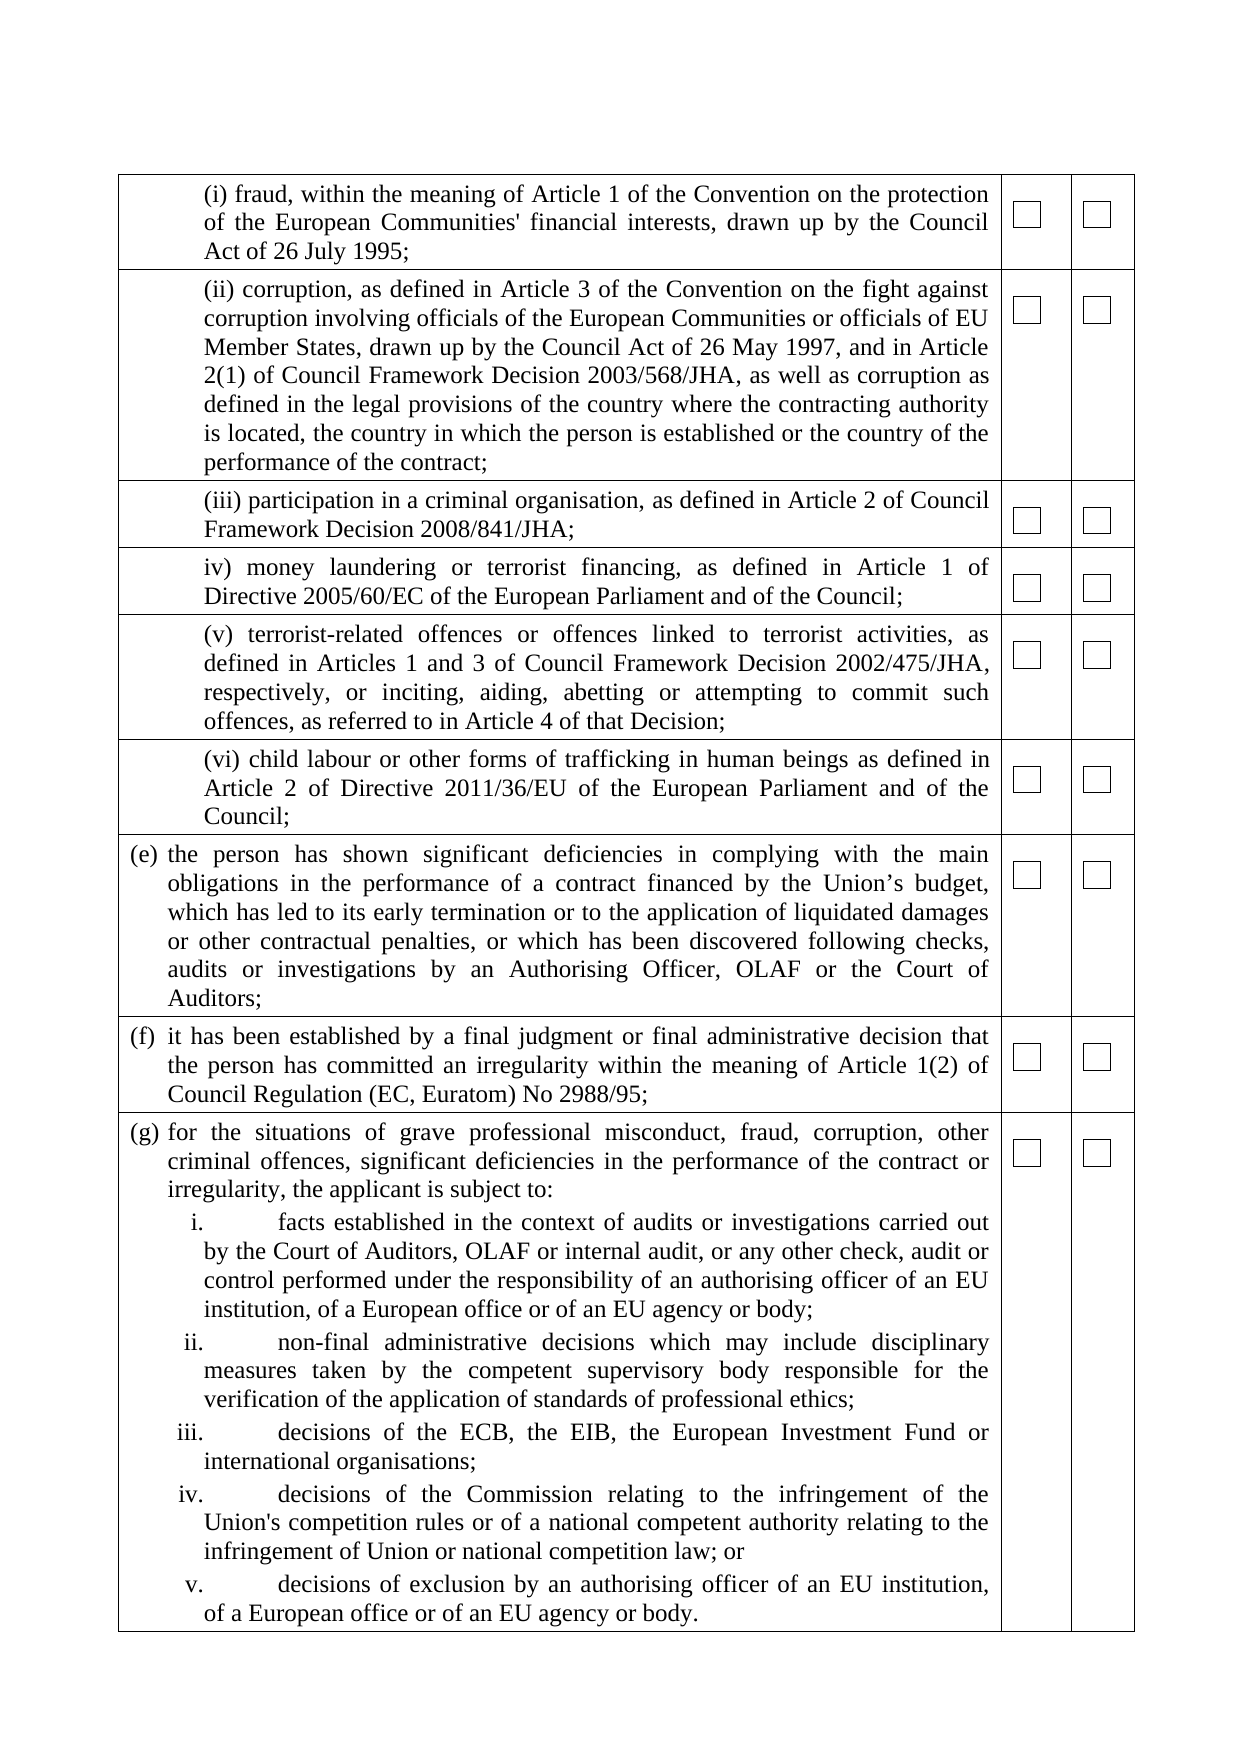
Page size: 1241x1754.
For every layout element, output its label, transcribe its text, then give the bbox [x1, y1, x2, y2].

table_cell [1072, 548, 1134, 614]
table_cell [1072, 1113, 1134, 1631]
table_cell (v) terrorist-related offences or offences linked to terrorist activities, as defined in Articles 1 and 3 of Council Framework Decision 2002/475/JHA, respectively, or inciting, aiding, abetting or attempting to commit such offences, as referred to in Article 4 of that Decision; [119, 615, 1001, 739]
table_cell the person has shown significant deficiencies in complying with the main obligations in the performance of a contract financed by the Union’s budget, which has led to its early termination or to the application of liquidated damages or other contractual penalties, or which has been discovered following checks, audits or investigations by an Authorising Officer, OLAF or the Court of Auditors; [119, 835, 1001, 1016]
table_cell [119, 1113, 1001, 1631]
table_cell [1072, 175, 1134, 269]
table_cell [1002, 835, 1071, 1016]
table_cell [1002, 615, 1071, 739]
table_cell [1072, 615, 1134, 739]
table_cell [1002, 548, 1071, 614]
table_cell [1072, 835, 1134, 1016]
table_cell [1002, 1017, 1071, 1112]
table_cell [1072, 481, 1134, 547]
table_cell (vi) child labour or other forms of trafficking in human beings as defined in Article 2 of Directive 2011/36/EU of the European Parliament and of the Council; [119, 740, 1001, 834]
table_cell [1002, 481, 1071, 547]
table_cell [1002, 1113, 1071, 1631]
table_cell [1002, 175, 1071, 269]
table_cell it has been established by a final judgment or final administrative decision that the person has committed an irregularity within the meaning of Article 1(2) of Council Regulation (EC, Euratom) No 2988/95; [119, 1017, 1001, 1112]
table_cell (i) fraud, within the meaning of Article 1 of the Convention on the protection of the European Communities' financial interests, drawn up by the Council Act of 26 July 1995; [119, 175, 1001, 269]
table_cell [1002, 270, 1071, 480]
table_cell [1072, 740, 1134, 834]
table_cell iv) money laundering or terrorist financing, as defined in Article 1 of Directive 2005/60/EC of the European Parliament and of the Council; [119, 548, 1001, 614]
table_cell (iii) participation in a criminal organisation, as defined in Article 2 of Council Framework Decision 2008/841/JHA; [119, 481, 1001, 547]
table_cell [1072, 270, 1134, 480]
table_cell [1072, 1017, 1134, 1112]
table_cell [1002, 740, 1071, 834]
table_cell (ii) corruption, as defined in Article 3 of the Convention on the fight against corruption involving officials of the European Communities or officials of EU Member States, drawn up by the Council Act of 26 May 1997, and in Article 2(1) of Council Framework Decision 2003/568/JHA, as well as corruption as defined in the legal provisions of the country where the contracting authority is located, the country in which the person is established or the country of the performance of the contract; [119, 270, 1001, 480]
